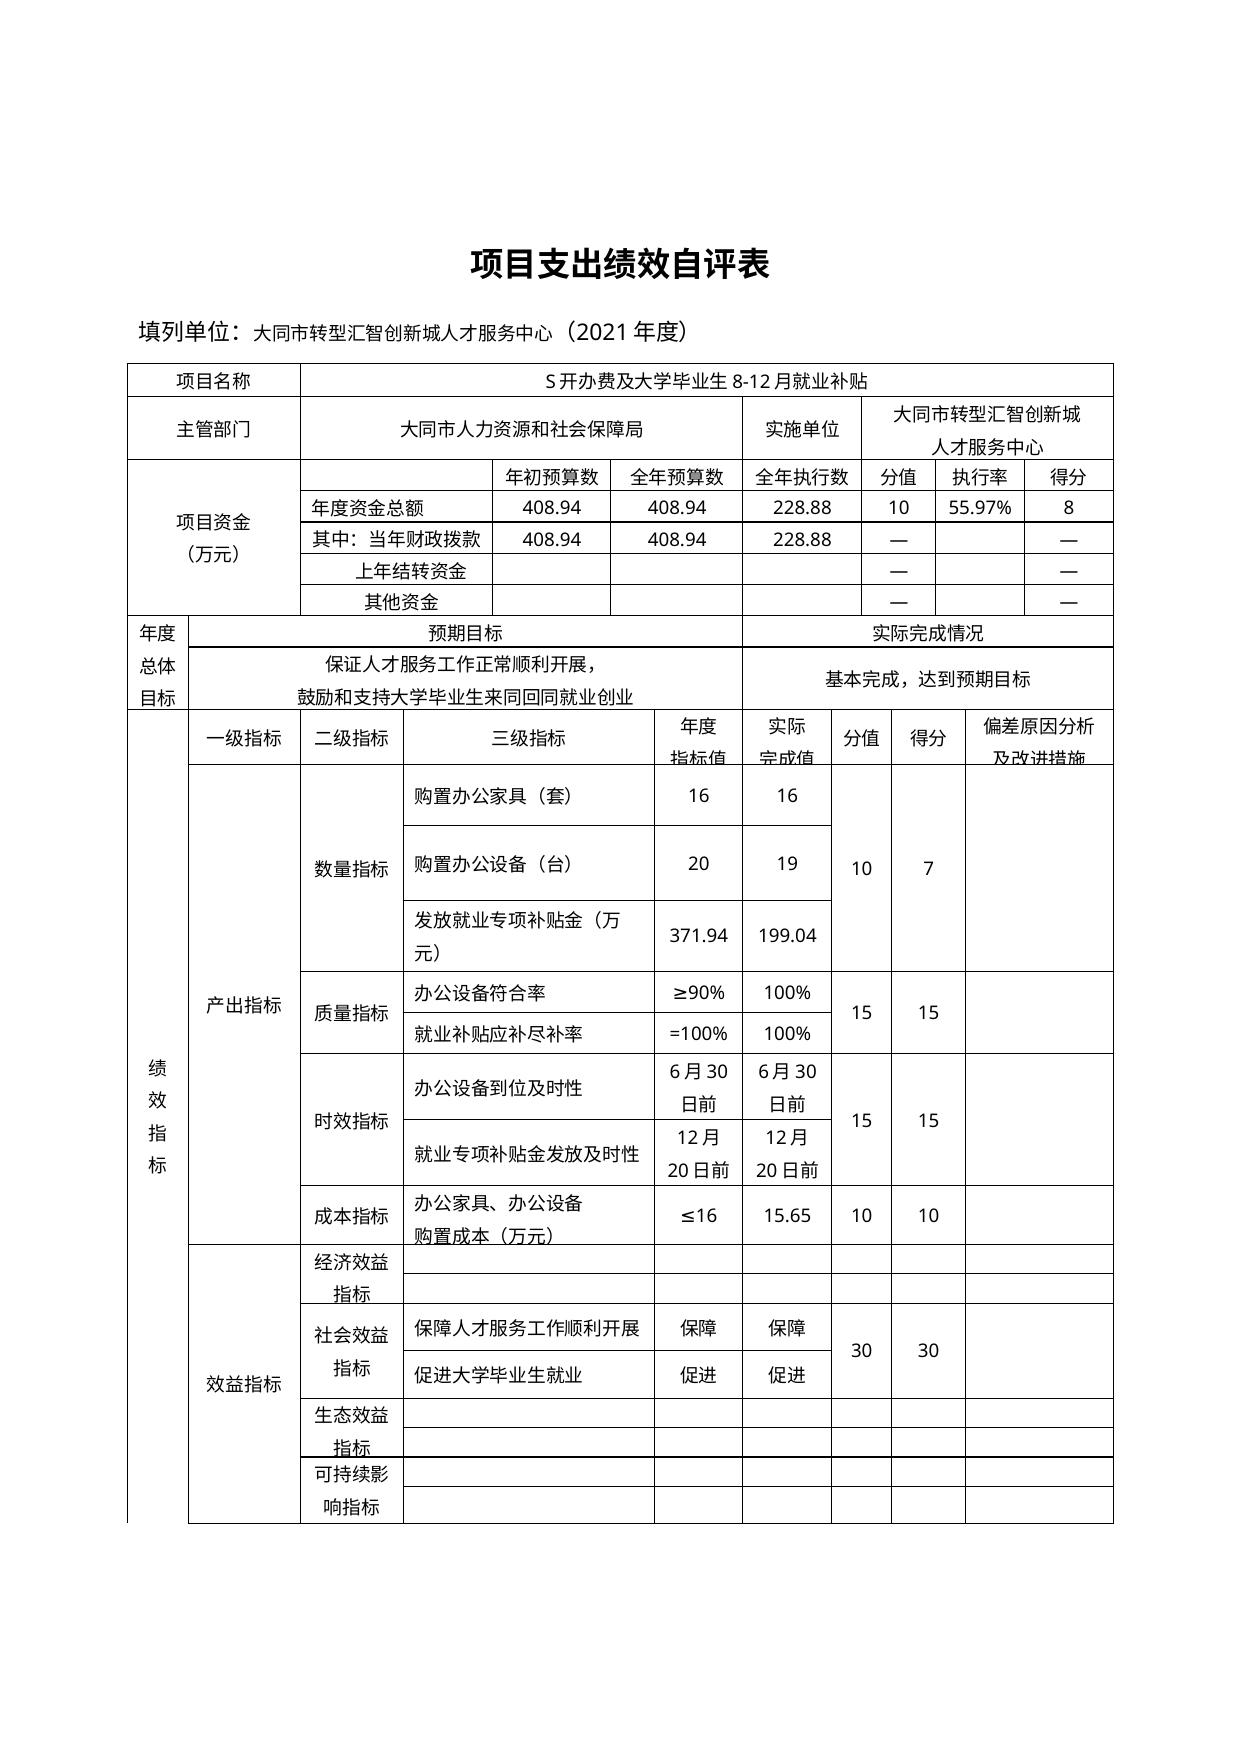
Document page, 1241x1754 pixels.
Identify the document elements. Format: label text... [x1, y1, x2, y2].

table_cell [301, 460, 492, 490]
table_cell [743, 1274, 831, 1303]
table_cell 生态效益 指标 [301, 1399, 403, 1456]
table_cell — [862, 585, 935, 615]
table_cell — [1025, 585, 1113, 615]
table_cell 55.97% [936, 491, 1024, 521]
table_cell S开办费及大学毕业生8-12月就业补贴 [301, 364, 1113, 396]
table_cell — [862, 523, 935, 553]
table_cell [892, 1399, 965, 1427]
table_cell 30 [832, 1304, 891, 1397]
table_cell 实施单位 [743, 397, 861, 459]
table_cell 30 [892, 1304, 965, 1397]
table_cell 15 [832, 972, 891, 1053]
table_cell [655, 1428, 742, 1456]
table_cell 产出指标 [189, 765, 300, 1244]
table_cell 保障人才服务工作顺利开展 [404, 1304, 654, 1350]
table_cell 得分 [892, 710, 965, 764]
table_cell [936, 523, 1024, 553]
table_cell [936, 554, 1024, 584]
table_cell [832, 1399, 891, 1427]
table_cell [743, 1487, 831, 1522]
table_cell 促进 [655, 1351, 742, 1397]
table_cell [404, 1458, 654, 1486]
table_cell [832, 1428, 891, 1456]
table_cell [936, 585, 1024, 615]
table_cell 10 [892, 1186, 965, 1244]
table_cell [832, 1245, 891, 1273]
table_cell 执行率 [936, 460, 1024, 490]
table_cell 保证人才服务工作正常顺利开展， 鼓励和支持大学毕业生来同回同就业创业 [189, 648, 742, 708]
table_cell 二级指标 [301, 710, 403, 764]
table_cell [743, 585, 861, 615]
table_cell 项目名称 [128, 364, 300, 396]
table_cell 偏差原因分析及改进措施 [966, 710, 1113, 764]
table_cell [404, 1274, 654, 1303]
table_cell 19 [743, 826, 831, 899]
table_cell 228.88 [743, 523, 861, 553]
table_cell [892, 1428, 965, 1456]
table_cell 实际完成情况 [743, 616, 1113, 646]
table_cell 15.65 [743, 1186, 831, 1244]
table_cell [966, 1487, 1113, 1522]
table_cell 10 [862, 491, 935, 521]
table_cell [404, 1428, 654, 1456]
table_cell 分值 [862, 460, 935, 490]
table_cell [493, 585, 610, 615]
table_cell 15 [832, 1054, 891, 1185]
table_cell [832, 1487, 891, 1522]
table_cell 12月20日前 [743, 1120, 831, 1185]
table_cell [493, 554, 610, 584]
table_cell 100% [743, 972, 831, 1012]
table_cell 质量指标 [301, 972, 403, 1053]
table_cell [743, 1245, 831, 1273]
table_cell [966, 1245, 1113, 1273]
table_cell 项目资金 （万元） [128, 460, 300, 615]
table_cell 数量指标 [301, 765, 403, 971]
table_cell 6月30日前 [743, 1054, 831, 1119]
table_cell 促进 [743, 1351, 831, 1397]
table_cell [655, 1274, 742, 1303]
table_cell 保障 [743, 1304, 831, 1350]
table_cell [892, 1245, 965, 1273]
table_cell 促进大学毕业生就业 [404, 1351, 654, 1397]
table_cell 填列单位：大同市转型汇智创新城人才服务中心（2021年度） [127, 298, 1113, 363]
table_cell 其他资金 [301, 585, 492, 615]
table_cell =100% [655, 1013, 742, 1053]
table_cell 12月20日前 [655, 1120, 742, 1185]
table_cell [966, 765, 1113, 971]
table_cell [966, 1054, 1113, 1185]
table_cell [892, 1274, 965, 1303]
table_cell 408.94 [611, 491, 742, 521]
table_cell ≤16 [655, 1186, 742, 1244]
table_cell 上年结转资金 [301, 554, 492, 584]
table_cell 分值 [832, 710, 891, 764]
table_cell [404, 1399, 654, 1427]
table_cell 时效指标 [301, 1054, 403, 1185]
table_cell [611, 585, 742, 615]
table_cell 100% [743, 1013, 831, 1053]
table_cell 绩 效 指 标 [128, 710, 188, 1522]
table_cell 一级指标 [189, 710, 300, 764]
table_cell 408.94 [611, 523, 742, 553]
table_cell [655, 1245, 742, 1273]
table_cell 办公设备到位及时性 [404, 1054, 654, 1119]
table_cell 办公设备符合率 [404, 972, 654, 1012]
table_cell 15 [892, 1054, 965, 1185]
table_cell 年初预算数 [493, 460, 610, 490]
table_cell 效益指标 [189, 1245, 300, 1522]
table_cell [832, 1458, 891, 1486]
table_cell 就业补贴应补尽补率 [404, 1013, 654, 1053]
table_cell 7 [892, 765, 965, 971]
table_cell 全年预算数 [611, 460, 742, 490]
table_cell 购置办公家具（套） [404, 765, 654, 825]
table_cell 408.94 [493, 491, 610, 521]
table_cell 年度资金总额 [301, 491, 492, 521]
table_cell 三级指标 [404, 710, 654, 764]
table_cell 年度总体目标 [128, 616, 188, 708]
table_cell [892, 1458, 965, 1486]
table_cell 6月30日前 [655, 1054, 742, 1119]
table_cell 16 [655, 765, 742, 825]
table_cell 购置办公设备（台） [404, 826, 654, 899]
table_cell — [1025, 554, 1113, 584]
table_cell 大同市转型汇智创新城 人才服务中心 [862, 397, 1113, 459]
table_cell [404, 1245, 654, 1273]
table_cell 大同市人力资源和社会保障局 [301, 397, 742, 459]
table_cell 年度 指标值 [655, 710, 742, 764]
table_cell [743, 1458, 831, 1486]
table_cell 371.94 [655, 901, 742, 971]
table_cell 8 [1025, 491, 1113, 521]
table_cell 10 [832, 765, 891, 971]
table_cell [832, 1274, 891, 1303]
table_cell [655, 1487, 742, 1522]
table_cell 15 [892, 972, 965, 1053]
table_cell [966, 1274, 1113, 1303]
table_cell — [1025, 523, 1113, 553]
table_cell [966, 1304, 1113, 1397]
table_cell [743, 1399, 831, 1427]
table_cell [892, 1487, 965, 1522]
table_cell [743, 554, 861, 584]
table_cell 全年执行数 [743, 460, 861, 490]
table_cell 其中：当年财政拨款 [301, 523, 492, 553]
table_cell ≥90% [655, 972, 742, 1012]
table_cell 成本指标 [301, 1186, 403, 1244]
table_cell 10 [832, 1186, 891, 1244]
table_cell 保障 [655, 1304, 742, 1350]
table_cell — [862, 554, 935, 584]
table_cell [966, 1399, 1113, 1427]
table_cell [966, 1428, 1113, 1456]
table_cell [743, 1428, 831, 1456]
table_cell 实际 完成值 [743, 710, 831, 764]
table_cell 经济效益 指标 [301, 1245, 403, 1303]
table_cell 办公家具、办公设备 购置成本（万元） [404, 1186, 654, 1244]
table_cell 主管部门 [128, 397, 300, 459]
table_cell 408.94 [493, 523, 610, 553]
table_cell [966, 1458, 1113, 1486]
table_cell 228.88 [743, 491, 861, 521]
table_cell [611, 554, 742, 584]
table_cell 社会效益 指标 [301, 1304, 403, 1397]
table_cell 基本完成，达到预期目标 [743, 648, 1113, 708]
table_cell 发放就业专项补贴金（万元） [404, 901, 654, 971]
table_cell 20 [655, 826, 742, 899]
table_cell 得分 [1025, 460, 1113, 490]
table_cell 预期目标 [189, 616, 742, 646]
table_header 项目支出绩效自评表 [127, 227, 1113, 298]
table_cell [404, 1487, 654, 1522]
table_cell [966, 972, 1113, 1053]
table_cell 16 [743, 765, 831, 825]
table_cell [655, 1399, 742, 1427]
table_cell [966, 1186, 1113, 1244]
table_cell 就业专项补贴金发放及时性 [404, 1120, 654, 1185]
table_cell [655, 1458, 742, 1486]
table_cell 199.04 [743, 901, 831, 971]
table_cell 可持续影响指标 [301, 1458, 403, 1522]
